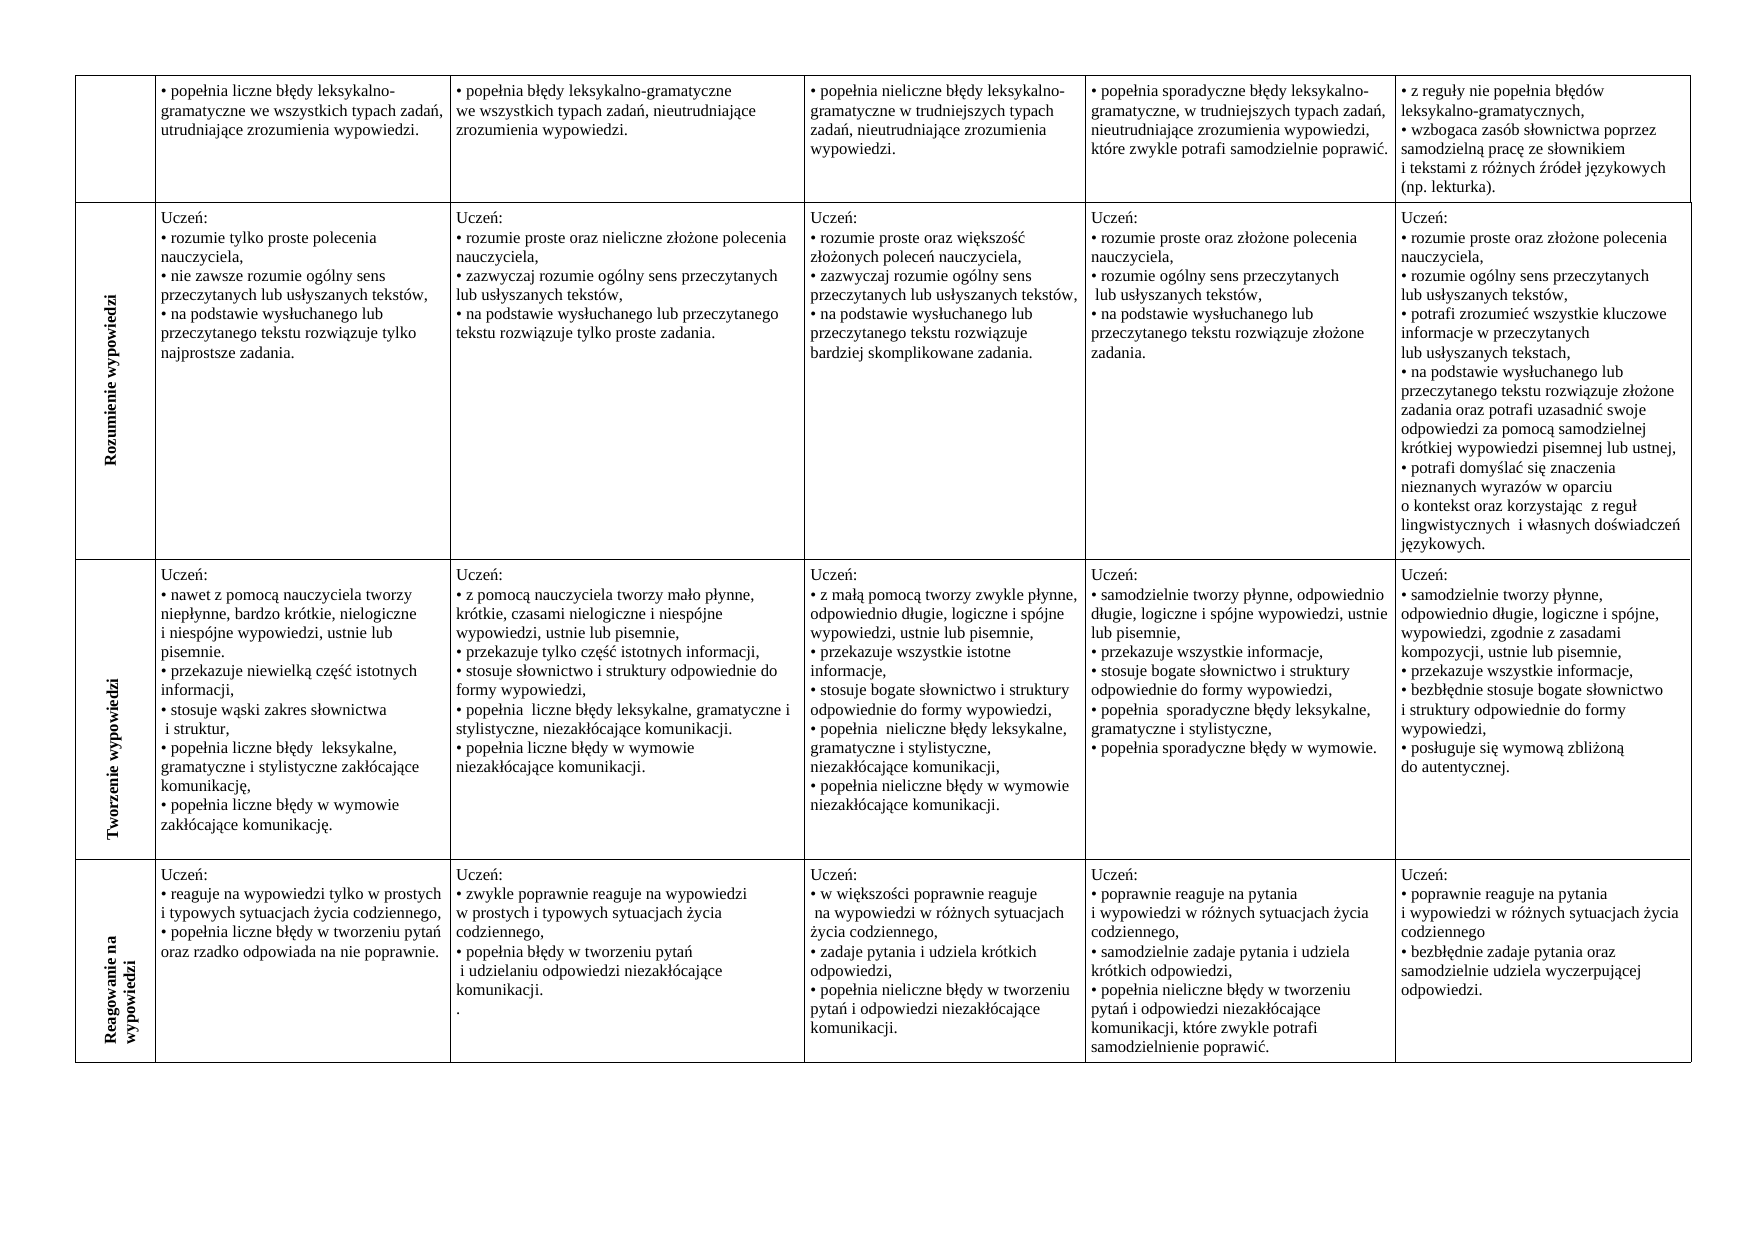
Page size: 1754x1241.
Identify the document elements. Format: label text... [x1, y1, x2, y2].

table_cell Uczeń: • rozumie proste oraz większość złożonych poleceń nauczyciela, • zazwyczaj rozumie ogólny sens przeczytanych lub usłyszanych tekstów, • na podstawie wysłuchanego lub przeczytanego tekstu rozwiązuje bardziej skomplikowane zadania. [805, 203, 1085, 559]
table_cell • z reguły nie popełnia błędów leksykalno-gramatycznych, • wzbogaca zasób słownictwa poprzez samodzielną pracę ze słownikiem i tekstami z różnych źródeł językowych (np. lekturka). [1396, 76, 1690, 202]
table_cell Uczeń: • poprawnie reaguje na pytania i wypowiedzi w różnych sytuacjach życia codziennego, • samodzielnie zadaje pytania i udziela krótkich odpowiedzi, • popełnia nieliczne błędy w tworzeniu pytań i odpowiedzi niezakłócające komunikacji, które zwykle potrafi samodzielnienie poprawić. [1086, 860, 1395, 1062]
table_cell Uczeń: • nawet z pomocą nauczyciela tworzy niepłynne, bardzo krótkie, nielogiczne i niespójne wypowiedzi, ustnie lub pisemnie. • przekazuje niewielką część istotnych informacji, • stosuje wąski zakres słownictwa i struktur, • popełnia liczne błędy leksykalne, gramatyczne i stylistyczne zakłócające komunikację, • popełnia liczne błędy w wymowie zakłócające komunikację. [156, 560, 450, 858]
table_cell Uczeń: • samodzielnie tworzy płynne, odpowiednio długie, logiczne i spójne wypowiedzi, ustnie lub pisemnie, • przekazuje wszystkie informacje, • stosuje bogate słownictwo i struktury odpowiednie do formy wypowiedzi, • popełnia sporadyczne błędy leksykalne, gramatyczne i stylistyczne, • popełnia sporadyczne błędy w wymowie. [1086, 560, 1395, 858]
table_cell Uczeń: • z małą pomocą tworzy zwykle płynne, odpowiednio długie, logiczne i spójne wypowiedzi, ustnie lub pisemnie, • przekazuje wszystkie istotne informacje, • stosuje bogate słownictwo i struktury odpowiednie do formy wypowiedzi, • popełnia nieliczne błędy leksykalne, gramatyczne i stylistyczne, niezakłócające komunikacji, • popełnia nieliczne błędy w wymowie niezakłócające komunikacji. [805, 560, 1085, 858]
table_cell Uczeń: • samodzielnie tworzy płynne, odpowiednio długie, logiczne i spójne, wypowiedzi, zgodnie z zasadami kompozycji, ustnie lub pisemnie, • przekazuje wszystkie informacje, • bezbłędnie stosuje bogate słownictwo i struktury odpowiednie do formy wypowiedzi, • posługuje się wymową zbliżoną do autentycznej. [1396, 559, 1691, 858]
table_cell Rozumienie wypowiedzi [76, 203, 155, 559]
table_cell Uczeń: • rozumie tylko proste polecenia nauczyciela, • nie zawsze rozumie ogólny sens przeczytanych lub usłyszanych tekstów, • na podstawie wysłuchanego lub przeczytanego tekstu rozwiązuje tylko najprostsze zadania. [156, 203, 450, 559]
table_cell Uczeń: • z pomocą nauczyciela tworzy mało płynne, krótkie, czasami nielogiczne i niespójne wypowiedzi, ustnie lub pisemnie, • przekazuje tylko część istotnych informacji, • stosuje słownictwo i struktury odpowiednie do formy wypowiedzi, • popełnia liczne błędy leksykalne, gramatyczne i stylistyczne, niezakłócające komunikacji. • popełnia liczne błędy w wymowie niezakłócające komunikacji. [451, 560, 804, 858]
table_cell Uczeń: • rozumie proste oraz złożone polecenia nauczyciela, • rozumie ogólny sens przeczytanych lub usłyszanych tekstów, • potrafi zrozumieć wszystkie kluczowe informacje w przeczytanych lub usłyszanych tekstach, • na podstawie wysłuchanego lub przeczytanego tekstu rozwiązuje złożone zadania oraz potrafi uzasadnić swoje odpowiedzi za pomocą samodzielnej krótkiej wypowiedzi pisemnej lub ustnej, • potrafi domyślać się znaczenia nieznanych wyrazów w oparciu o kontekst oraz korzystając z reguł lingwistycznych i własnych doświadczeń językowych. [1396, 203, 1691, 559]
table_cell • popełnia liczne błędy leksykalno-gramatyczne we wszystkich typach zadań, utrudniające zrozumienia wypowiedzi. [156, 76, 450, 202]
table_cell Uczeń: • rozumie proste oraz nieliczne złożone polecenia nauczyciela, • zazwyczaj rozumie ogólny sens przeczytanych lub usłyszanych tekstów, • na podstawie wysłuchanego lub przeczytanego tekstu rozwiązuje tylko proste zadania. [451, 203, 804, 559]
table_cell Uczeń: • rozumie proste oraz złożone polecenia nauczyciela, • rozumie ogólny sens przeczytanych lub usłyszanych tekstów, • na podstawie wysłuchanego lub przeczytanego tekstu rozwiązuje złożone zadania. [1086, 203, 1395, 559]
table_cell Uczeń: • zwykle poprawnie reaguje na wypowiedzi w prostych i typowych sytuacjach życia codziennego, • popełnia błędy w tworzeniu pytań i udzielaniu odpowiedzi niezakłócające komunikacji. . [451, 860, 804, 1062]
table_cell Uczeń: • w większości poprawnie reaguje na wypowiedzi w różnych sytuacjach życia codziennego, • zadaje pytania i udziela krótkich odpowiedzi, • popełnia nieliczne błędy w tworzeniu pytań i odpowiedzi niezakłócające komunikacji. [805, 860, 1085, 1062]
table_cell • popełnia sporadyczne błędy leksykalno-gramatyczne, w trudniejszych typach zadań, nieutrudniające zrozumienia wypowiedzi, które zwykle potrafi samodzielnie poprawić. [1086, 76, 1395, 202]
table_cell Uczeń: • reaguje na wypowiedzi tylko w prostych i typowych sytuacjach życia codziennego, • popełnia liczne błędy w tworzeniu pytań oraz rzadko odpowiada na nie poprawnie. [156, 860, 450, 1062]
table_cell • popełnia nieliczne błędy leksykalno-gramatyczne w trudniejszych typach zadań, nieutrudniające zrozumienia wypowiedzi. [805, 76, 1085, 202]
table_cell Uczeń: • poprawnie reaguje na pytania i wypowiedzi w różnych sytuacjach życia codziennego • bezbłędnie zadaje pytania oraz samodzielnie udziela wyczerpującej odpowiedzi. [1396, 859, 1691, 1062]
table_cell Reagowanie na wypowiedzi [76, 860, 155, 1062]
table_cell Tworzenie wypowiedzi [76, 560, 155, 858]
table_cell • popełnia błędy leksykalno-gramatyczne we wszystkich typach zadań, nieutrudniające zrozumienia wypowiedzi. [451, 76, 804, 202]
